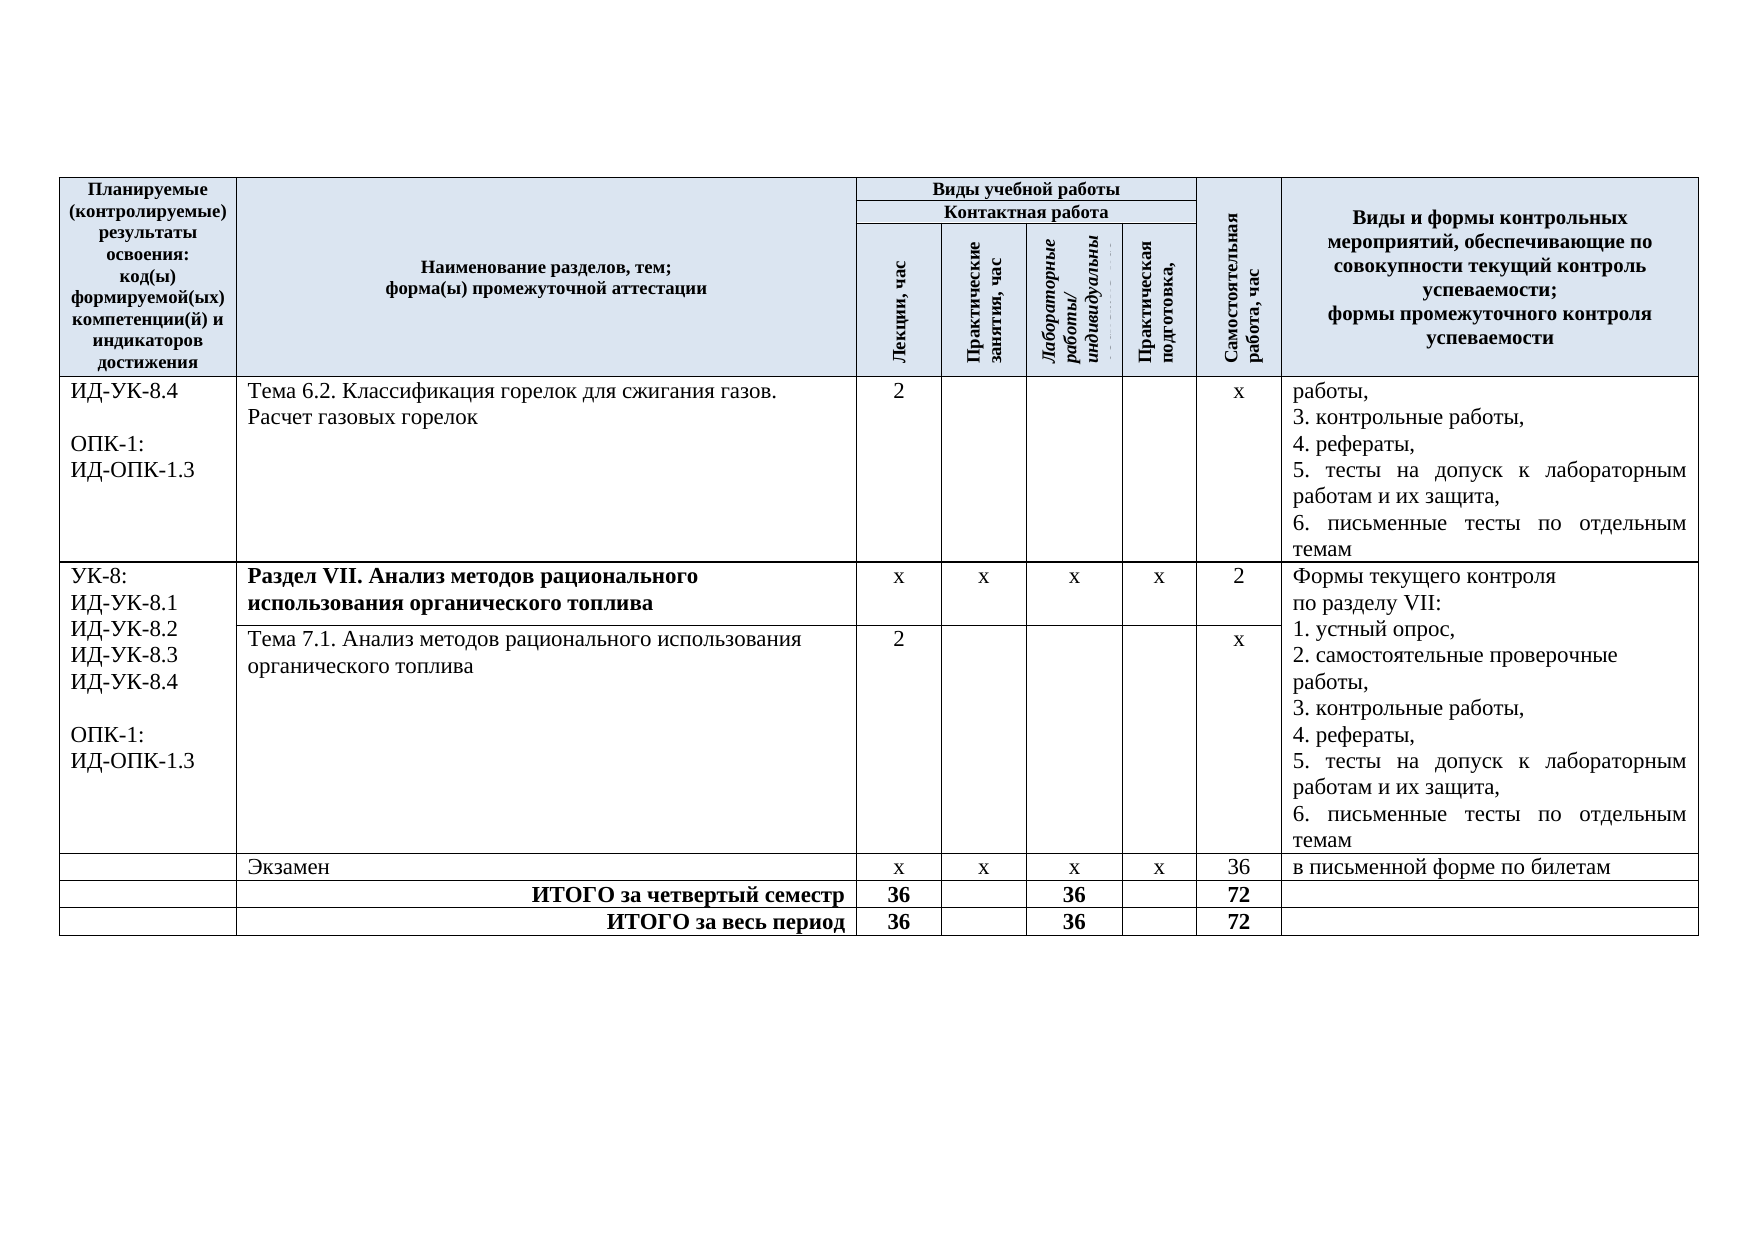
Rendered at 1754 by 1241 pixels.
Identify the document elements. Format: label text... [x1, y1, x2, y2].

table_header Самостоятельная работа, час [1197, 178, 1281, 376]
table_cell х [1027, 854, 1122, 880]
table_cell [1282, 881, 1698, 907]
table_cell Тема 7.1. Анализ методов рационального использования органического топлива [237, 626, 856, 852]
table_header Наименование разделов, тем; форма(ы) промежуточной аттестации [237, 178, 856, 376]
table_cell [942, 377, 1026, 561]
table_cell [1282, 908, 1698, 934]
table_cell [1027, 626, 1122, 852]
table_cell ИТОГО за четвертый семестр [237, 881, 856, 907]
table_cell Тема 6.2. Классификация горелок для сжигания газов. Расчет газовых горелок [237, 377, 856, 561]
table_header Виды учебной работы [857, 178, 1196, 200]
table_cell Лабораторные работы/ индивидуальные занятия, час [1027, 224, 1122, 376]
table_cell 2 [857, 626, 941, 852]
table_cell [1027, 377, 1122, 561]
table_cell 36 [857, 881, 941, 907]
table_cell в письменной форме по билетам [1282, 854, 1698, 880]
table_cell 36 [1027, 908, 1122, 934]
table_cell [60, 881, 236, 907]
table_cell x [1197, 377, 1281, 561]
table_cell х [1123, 563, 1196, 624]
table_header Виды и формы контрольных мероприятий, обеспечивающие по совокупности текущий контроль успеваемости; формы промежуточного контроля успеваемости [1282, 178, 1698, 376]
table_cell х [942, 854, 1026, 880]
table_cell [1123, 881, 1196, 907]
table_cell 36 [1027, 881, 1122, 907]
table_cell 2 [1197, 563, 1281, 624]
table_cell Экзамен [237, 854, 856, 880]
table_cell Раздел VII. Анализ методов рационального использования органического топлива [237, 563, 856, 624]
table_cell [942, 908, 1026, 934]
table_cell ИТОГО за весь период [237, 908, 856, 934]
table_cell х [942, 563, 1026, 624]
table_cell [1123, 626, 1196, 852]
table_cell х [857, 563, 941, 624]
table_cell Практические занятия, час [942, 224, 1026, 376]
table_cell [1123, 908, 1196, 934]
table_cell [1123, 377, 1196, 561]
table_cell Контактная работа [857, 201, 1196, 222]
table_cell х [1123, 854, 1196, 880]
table_cell 36 [857, 908, 941, 934]
table_cell УК-8: ИД-УК-8.1 ИД-УК-8.2 ИД-УК-8.3 ИД-УК-8.4 ОПК-1: ИД-ОПК-1.3 [60, 563, 236, 852]
table_header Планируемые (контролируемые) результаты освоения: код(ы) формируемой(ых) компетенции(й) и индикаторов достижения компетенций [60, 178, 236, 376]
table_cell Лекции, час [857, 224, 941, 376]
table_cell 72 [1197, 908, 1281, 934]
table_cell 72 [1197, 881, 1281, 907]
table_cell [942, 881, 1026, 907]
table_cell х [857, 854, 941, 880]
table_cell [60, 854, 236, 880]
table_cell х [1027, 563, 1122, 624]
table_cell [942, 626, 1026, 852]
table_cell Формы текущего контроля по разделу VII: 1. устный опрос, 2. самостоятельные проверочные работы, 3. контрольные работы, 4. рефераты, 5. тесты на допуск к лабораторным работам и их защита, 6. письменные тесты по отдельным темам [1282, 563, 1698, 852]
table_cell [60, 908, 236, 934]
table_cell x [1197, 626, 1281, 852]
table_cell 2 [857, 377, 941, 561]
table_cell Практическая подготовка, час [1123, 224, 1196, 376]
table_cell 36 [1197, 854, 1281, 880]
